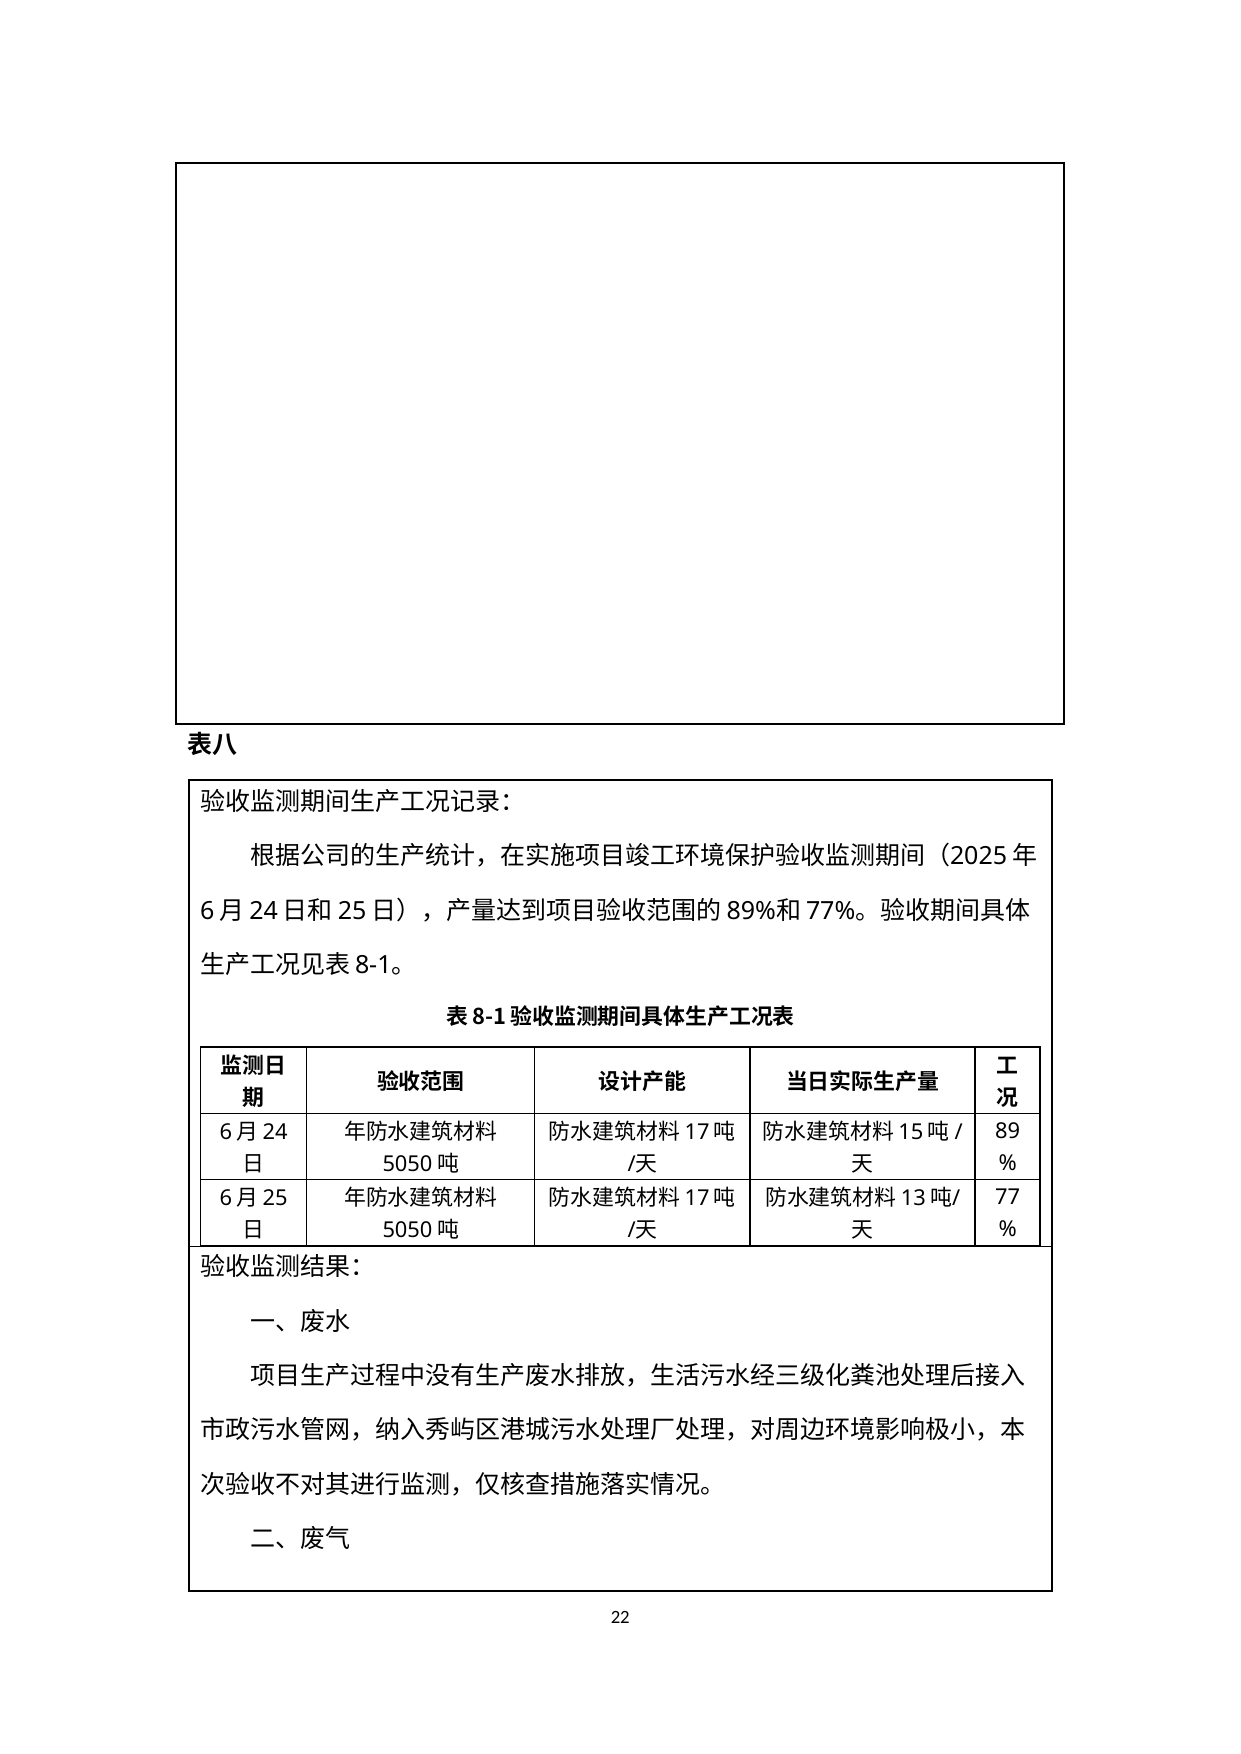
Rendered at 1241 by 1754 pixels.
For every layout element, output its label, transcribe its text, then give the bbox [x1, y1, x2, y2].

table_header 验收监测期间生产工况记录： 根据公司的生产统计，在实施项目竣工环境保护验收监测期间（2025年6月24日和25日），产量达到项目验收范围的89%和77%。验收期间具体生产工况见表8-1。 表8-1验收监测期间具体生产工况表 [190, 781, 1051, 1246]
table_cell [190, 1247, 1051, 1590]
text 表八 [187, 725, 1053, 761]
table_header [177, 164, 1063, 723]
